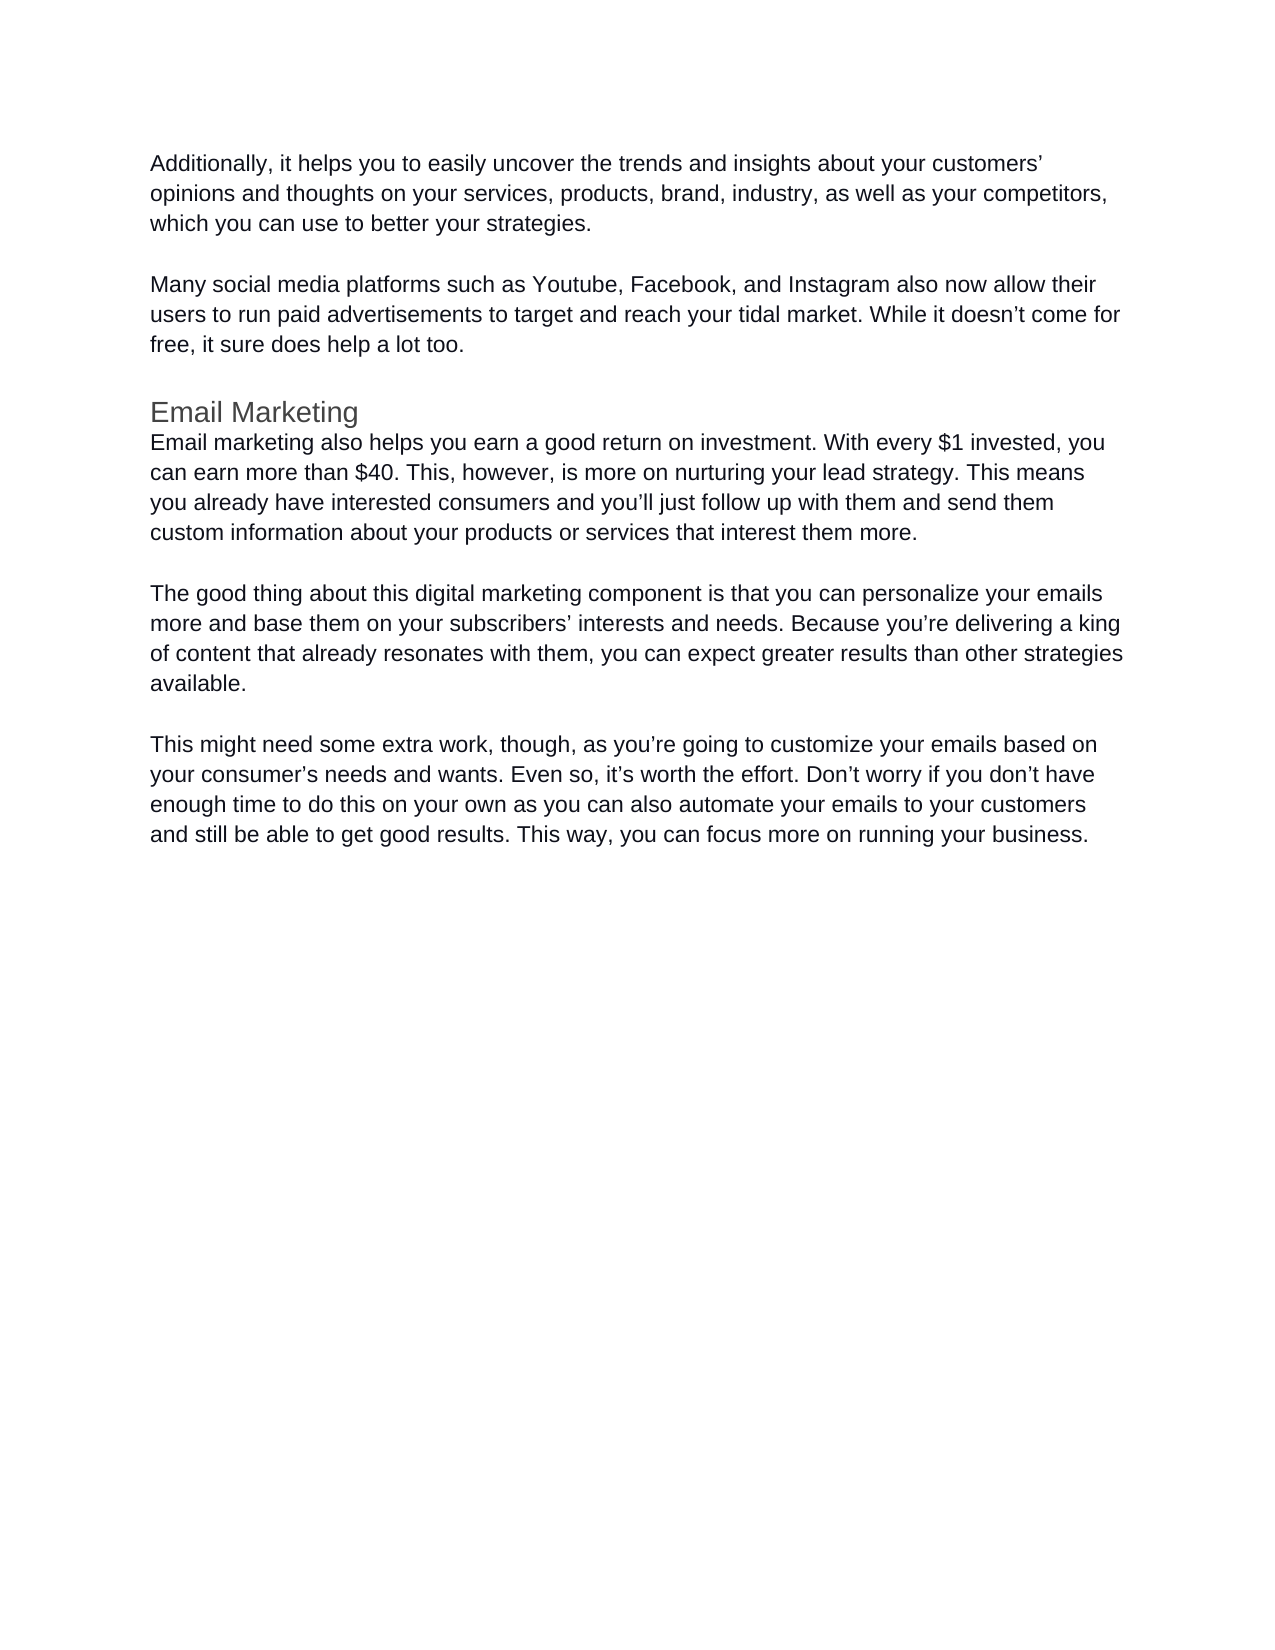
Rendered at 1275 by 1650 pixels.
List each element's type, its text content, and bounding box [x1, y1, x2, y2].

subtitle Email Marketing [150, 395, 1125, 428]
text This might need some extra work, though, as you’re going to customize your emails based on your consumer’s needs and wants. Even so, it’s worth the effort. Don’t worry if you don’t have enough time to do this on your own as you can also automate your emails to your customers and still be able to get good results. This way, you can focus more on running your business. [150, 731, 1125, 848]
text Additionally, it helps you to easily uncover the trends and insights about your customers’ opinions and thoughts on your services, products, brand, industry, as well as your competitors, which you can use to better your strategies. [150, 150, 1125, 237]
text Many social media platforms such as Youtube, Facebook, and Instagram also now allow their users to run paid advertisements to target and reach your tidal market. While it doesn’t come for free, it sure does help a lot too. [150, 271, 1125, 358]
text Email marketing also helps you earn a good return on investment. With every $1 invested, you can earn more than $40. This, however, is more on nurturing your lead strategy. This means you already have interested consumers and you’ll just follow up with them and send them custom information about your products or services that interest them more. [150, 428, 1125, 546]
text The good thing about this digital marketing component is that you can personalize your emails more and base them on your subscribers’ interests and needs. Because you’re delivering a king of content that already resonates with them, you can expect greater results than other strategies available. [150, 579, 1125, 697]
